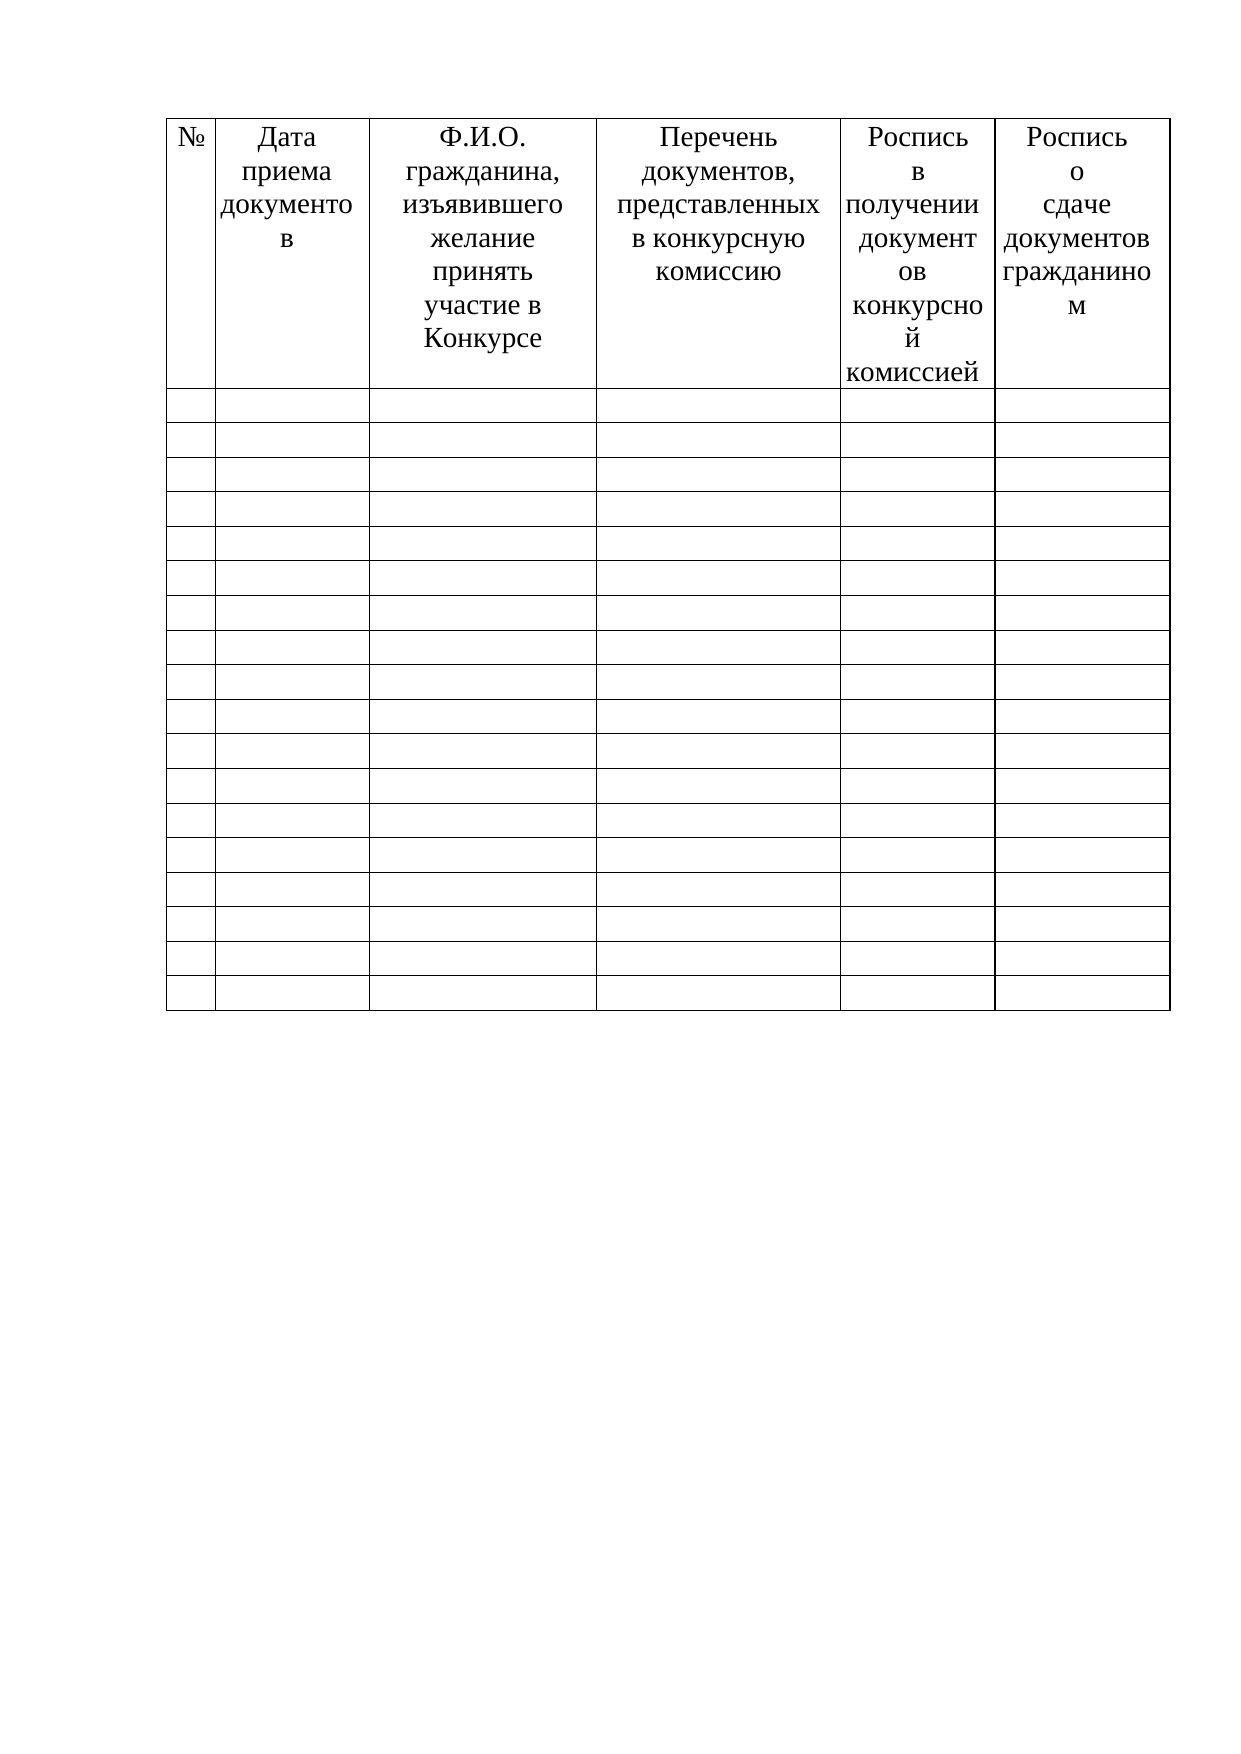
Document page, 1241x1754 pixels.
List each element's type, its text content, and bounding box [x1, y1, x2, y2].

table_cell [370, 492, 596, 526]
table_cell [216, 838, 369, 872]
table_cell [597, 838, 840, 872]
table_cell [167, 561, 215, 595]
table_cell [841, 700, 994, 733]
table_cell [370, 907, 596, 941]
table_cell [597, 769, 840, 802]
table_cell [167, 907, 215, 941]
table_cell [167, 665, 215, 699]
table_cell [167, 769, 215, 802]
table_cell [370, 458, 596, 491]
table_cell [370, 665, 596, 699]
table_cell [370, 804, 596, 837]
table_cell [167, 631, 215, 664]
table_cell [996, 734, 1169, 768]
table_cell [167, 942, 215, 975]
table_cell [167, 976, 215, 1010]
table_cell [167, 458, 215, 491]
table_cell [841, 596, 994, 629]
table_cell [167, 527, 215, 560]
table_cell [841, 492, 994, 526]
table_cell [597, 458, 840, 491]
table_header Роспись в получении документов конкурсной комиссией [841, 119, 994, 387]
table_cell [597, 942, 840, 975]
table_cell [370, 561, 596, 595]
table_cell [370, 942, 596, 975]
table_cell [216, 596, 369, 629]
table_cell [841, 976, 994, 1010]
table_cell [996, 561, 1169, 595]
table_cell [597, 596, 840, 629]
table_cell [841, 942, 994, 975]
table_cell [841, 804, 994, 837]
table_cell [841, 907, 994, 941]
table_cell [996, 458, 1169, 491]
table_cell [597, 873, 840, 906]
table_cell [597, 423, 840, 457]
table_cell [996, 389, 1169, 422]
table_cell [841, 873, 994, 906]
table_cell [167, 389, 215, 422]
table_cell [841, 527, 994, 560]
table_cell [216, 561, 369, 595]
table_cell [996, 492, 1169, 526]
table_cell [370, 734, 596, 768]
table_cell [167, 804, 215, 837]
table_cell [597, 561, 840, 595]
table_cell [841, 561, 994, 595]
table_header № [167, 119, 215, 387]
table_cell [370, 631, 596, 664]
table_cell [370, 700, 596, 733]
table_cell [996, 665, 1169, 699]
table_cell [370, 838, 596, 872]
table_cell [370, 873, 596, 906]
table_cell [597, 907, 840, 941]
table_cell [216, 804, 369, 837]
table_cell [597, 976, 840, 1010]
table_header Дата приема документов [216, 119, 369, 387]
table_cell [216, 423, 369, 457]
table_cell [167, 700, 215, 733]
table_cell [216, 700, 369, 733]
table_cell [216, 907, 369, 941]
table_cell [216, 492, 369, 526]
table_cell [216, 873, 369, 906]
table_cell [996, 596, 1169, 629]
table_cell [167, 492, 215, 526]
table_cell [996, 423, 1169, 457]
table_cell [597, 631, 840, 664]
table_cell [216, 458, 369, 491]
table_cell [996, 907, 1169, 941]
table_cell [216, 527, 369, 560]
table_cell [597, 389, 840, 422]
table_cell [597, 700, 840, 733]
table_cell [167, 423, 215, 457]
table_cell [216, 665, 369, 699]
table_cell [370, 769, 596, 802]
table_cell [996, 700, 1169, 733]
table_cell [216, 631, 369, 664]
table_cell [597, 527, 840, 560]
table_cell [370, 423, 596, 457]
table_header Ф.И.О. гражданина, изъявившего желание принять участие в Конкурсе [370, 119, 596, 387]
table_cell [597, 665, 840, 699]
table_cell [370, 976, 596, 1010]
table_cell [216, 734, 369, 768]
table_cell [996, 527, 1169, 560]
table_cell [370, 389, 596, 422]
table_cell [597, 492, 840, 526]
table_cell [216, 769, 369, 802]
table_cell [996, 942, 1169, 975]
table_header Роспись о сдаче документов гражданином [996, 119, 1169, 387]
table_cell [996, 769, 1169, 802]
table_cell [167, 838, 215, 872]
table_cell [841, 389, 994, 422]
table_cell [167, 873, 215, 906]
table_cell [370, 527, 596, 560]
table_cell [996, 631, 1169, 664]
table_header Перечень документов, представленных в конкурсную комиссию [597, 119, 840, 387]
table_cell [597, 804, 840, 837]
table_cell [996, 873, 1169, 906]
table_cell [167, 734, 215, 768]
table_cell [841, 734, 994, 768]
table_cell [841, 423, 994, 457]
table_cell [216, 389, 369, 422]
table_cell [996, 976, 1169, 1010]
table_cell [167, 596, 215, 629]
table_cell [841, 665, 994, 699]
table_cell [841, 769, 994, 802]
table_cell [597, 734, 840, 768]
table_cell [841, 631, 994, 664]
table_cell [841, 838, 994, 872]
table_cell [996, 838, 1169, 872]
table_cell [216, 942, 369, 975]
table_cell [216, 976, 369, 1010]
table_cell [841, 458, 994, 491]
table_cell [370, 596, 596, 629]
table_cell [996, 804, 1169, 837]
